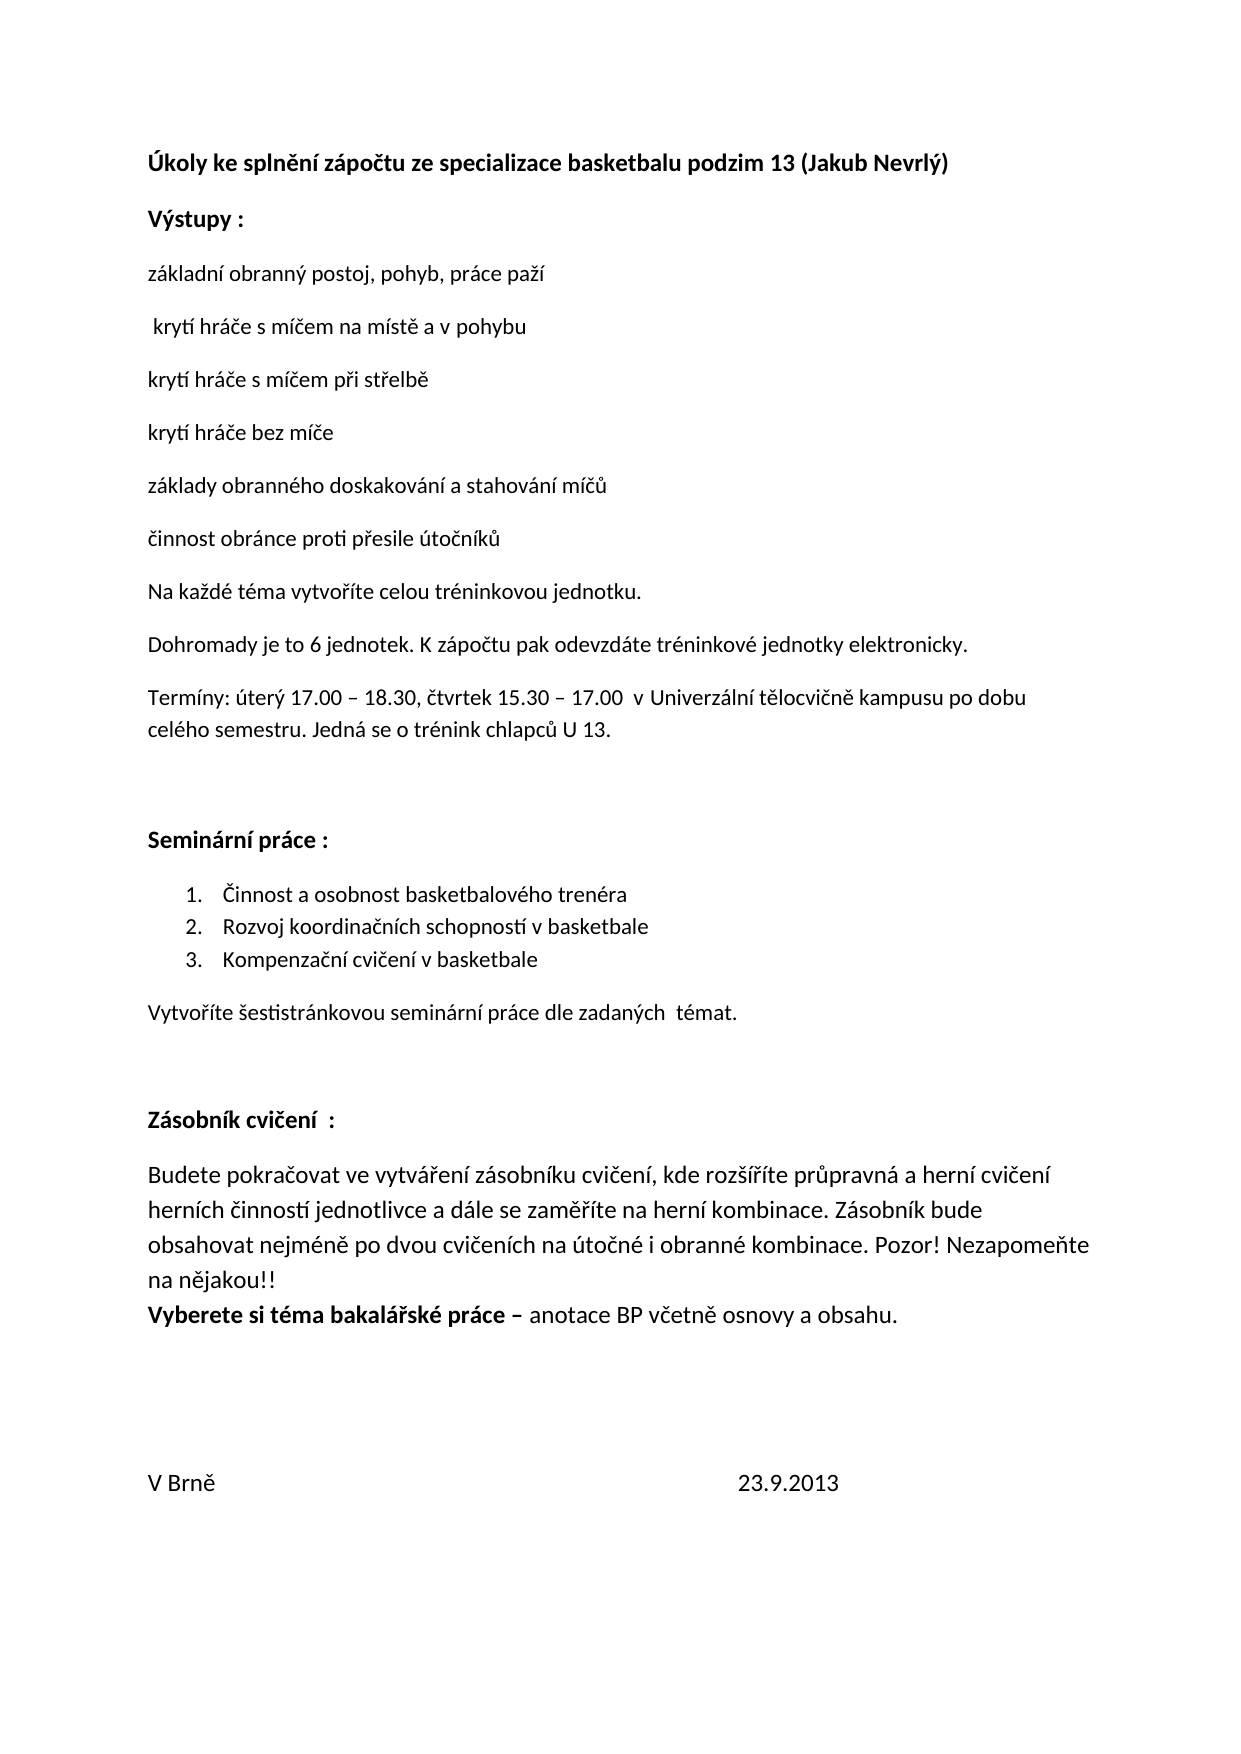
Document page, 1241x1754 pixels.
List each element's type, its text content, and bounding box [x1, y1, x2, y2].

text Termíny: úterý 17.00 – 18.30, čtvrtek 15.30 – 17.00 v Univerzální tělocvičně kampusu po dobu celého semestru. Jedná se o trénink chlapců U 13. [148, 683, 1093, 744]
text Vytvoříte šestistránkovou seminární práce dle zadaných témat. [148, 998, 1093, 1026]
text Budete pokračovat ve vytváření zásobníku cvičení, kde rozšíříte průpravná a herní cvičení herních činností jednotlivce a dále se zaměříte na herní kombinace. Zásobník bude obsahovat nejméně po dvou cvičeních na útočné i obranné kombinace. Pozor! Nezapomeňte na nějakou!! Vyberete si téma bakalářské práce – anotace BP včetně osnovy a obsahu. [148, 1159, 1093, 1330]
text Seminární práce : [148, 824, 1093, 855]
text krytí hráče s míčem při střelbě [148, 365, 1093, 393]
list Rozvoj koordinačních schopností v basketbale [185, 912, 1093, 941]
text krytí hráče s míčem na místě a v pohybu [148, 312, 1093, 340]
list Činnost a osobnost basketbalového trenéra [185, 880, 1093, 908]
list Kompenzační cvičení v basketbale [185, 945, 1093, 973]
text činnost obránce proti přesile útočníků [148, 524, 1093, 552]
text Výstupy : [148, 203, 1093, 234]
text Dohromady je to 6 jednotek. K zápočtu pak odevzdáte tréninkové jednotky elektronicky. [148, 630, 1093, 658]
text základy obranného doskakování a stahování míčů [148, 471, 1093, 499]
text Úkoly ke splnění zápočtu ze specializace basketbalu podzim 13 (Jakub Nevrlý) [148, 148, 1093, 178]
text V Brně 23.9.2013 [148, 1467, 1093, 1530]
text Zásobník cvičení : [148, 1104, 1093, 1134]
text základní obranný postoj, pohyb, práce paží [148, 259, 1093, 287]
text krytí hráče bez míče [148, 418, 1093, 446]
text Na každé téma vytvoříte celou tréninkovou jednotku. [148, 577, 1093, 605]
